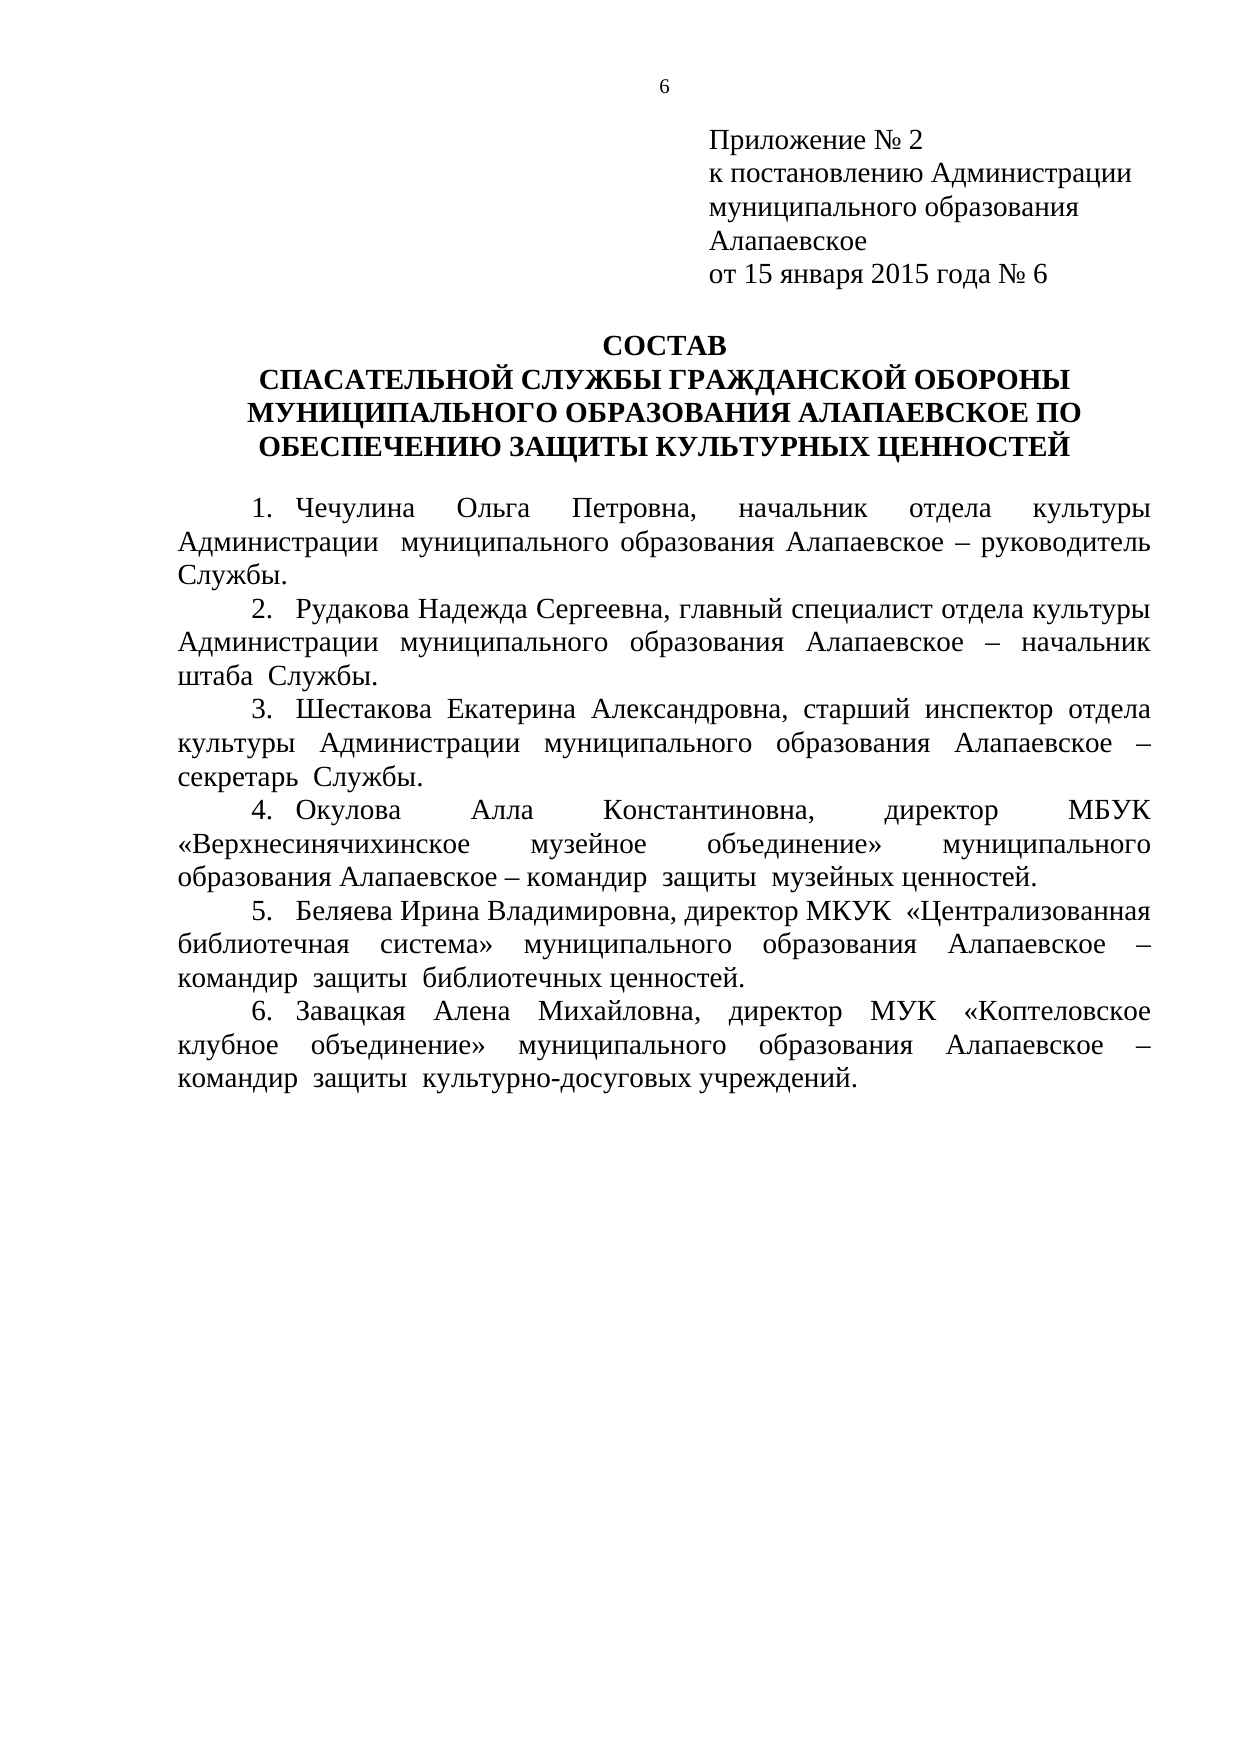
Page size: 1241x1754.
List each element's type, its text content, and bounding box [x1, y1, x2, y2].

text от 15 января 2015 года № 6 [709, 256, 1152, 290]
text СОСТАВ [177, 328, 1152, 362]
list Беляева Ирина Владимировна, директор МКУК «Централизованная библиотечная система» муниципального образования Алапаевское – командир защиты библиотечных ценностей. [177, 893, 1152, 993]
text СПАСАТЕЛЬНОЙ СЛУЖБЫ ГРАЖДАНСКОЙ ОБОРОНЫ МУНИЦИПАЛЬНОГО ОБРАЗОВАНИЯ АЛАПАЕВСКОЕ ПО ОБЕСПЕЧЕНИЮ ЗАЩИТЫ КУЛЬТУРНЫХ ЦЕННОСТЕЙ [177, 362, 1152, 462]
text к постановлению Администрации [709, 156, 1152, 189]
list Окулова Алла Константиновна, директор МБУК «Верхнесинячихинское музейное объединение» муниципального образования Алапаевское – командир защиты музейных ценностей. [177, 792, 1152, 893]
list Чечулина Ольга Петровна, начальник отдела культуры Администрации муниципального образования Алапаевское – руководитель Службы. [177, 490, 1152, 591]
text Приложение № 2 [709, 122, 1152, 156]
list Завацкая Алена Михайловна, директор МУК «Коптеловское клубное объединение» муниципального образования Алапаевское – командир защиты культурно-досуговых учреждений. [177, 993, 1152, 1094]
list Рудакова Надежда Сергеевна, главный специалист отдела культуры Администрации муниципального образования Алапаевское – начальник штаба Службы. [177, 591, 1152, 692]
text муниципального образования Алапаевское [709, 189, 1152, 256]
list Шестакова Екатерина Александровна, старший инспектор отдела культуры Администрации муниципального образования Алапаевское – секретарь Службы. [177, 692, 1152, 792]
